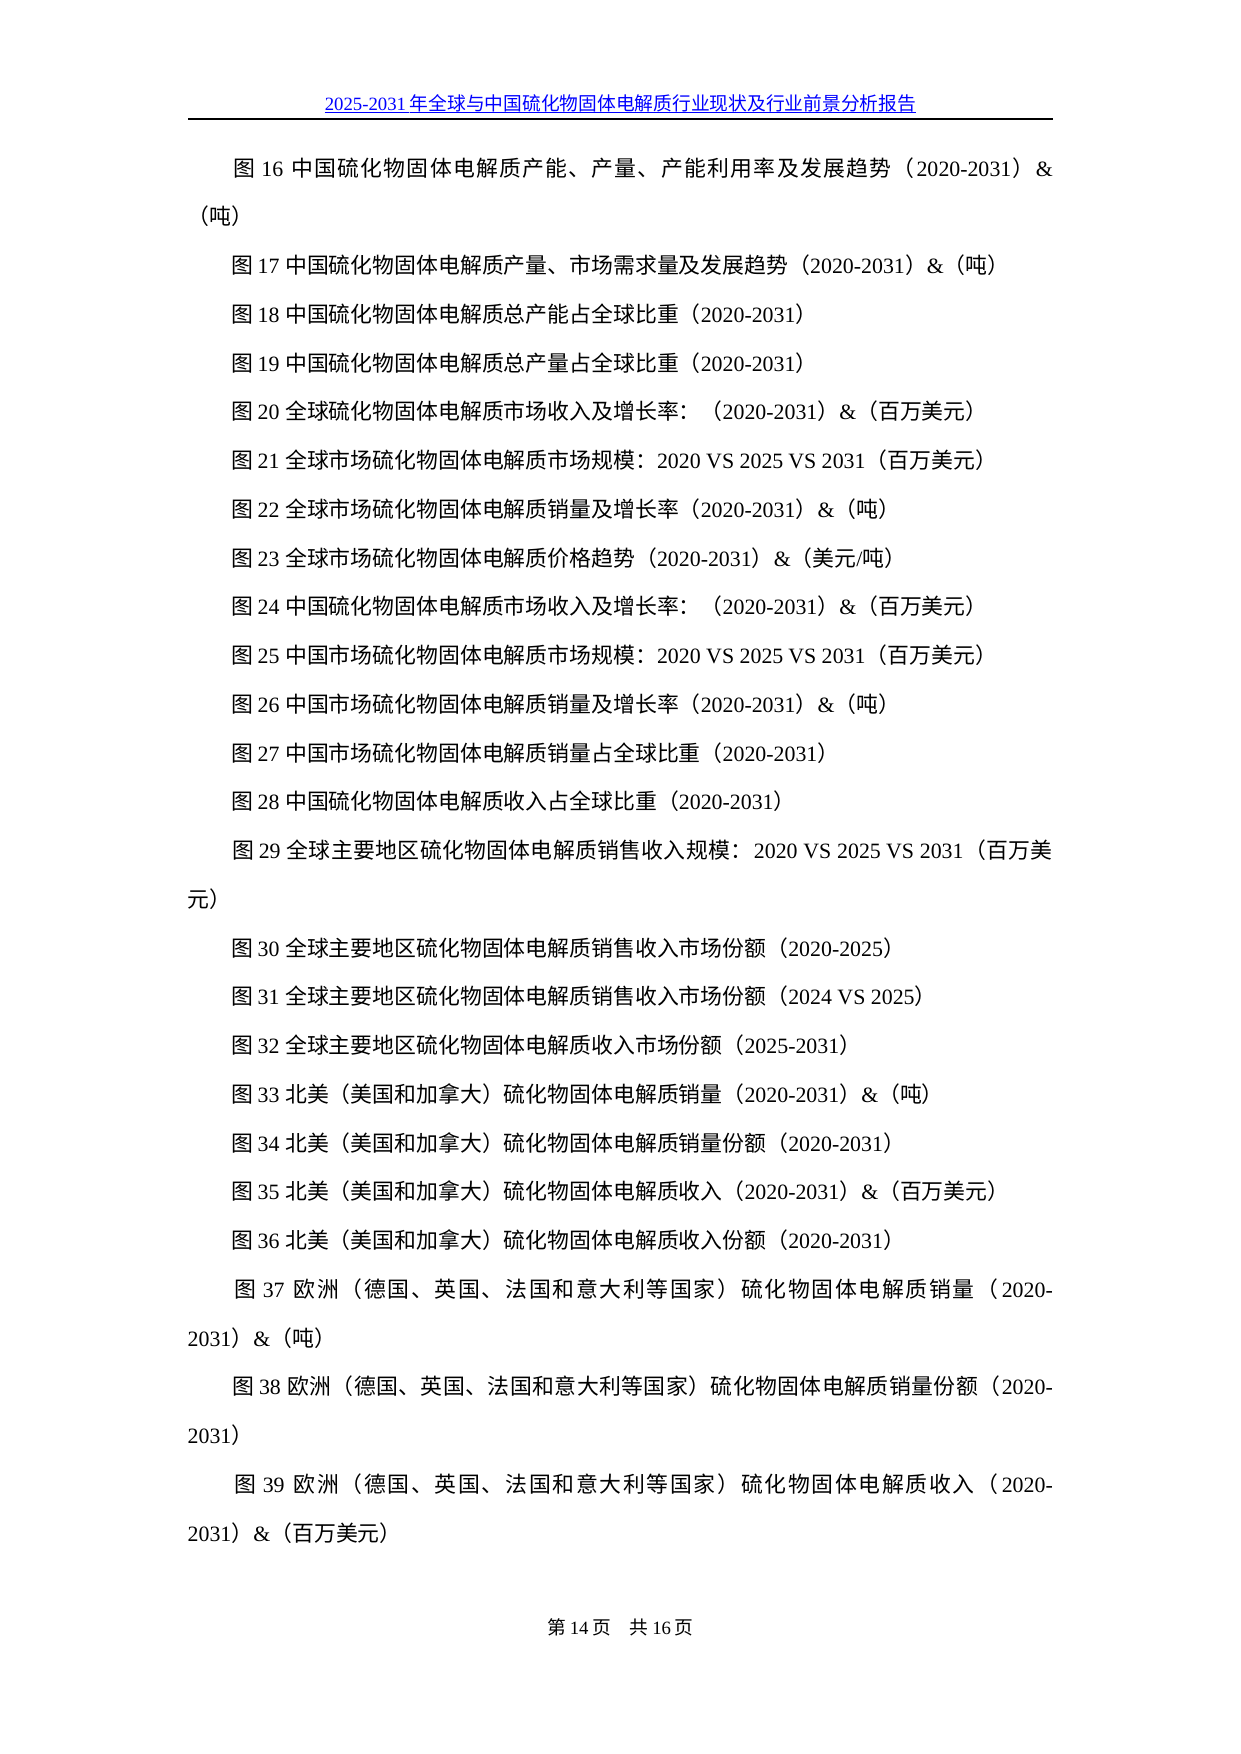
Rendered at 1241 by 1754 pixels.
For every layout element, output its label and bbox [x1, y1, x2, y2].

text [187, 150, 1053, 1548]
